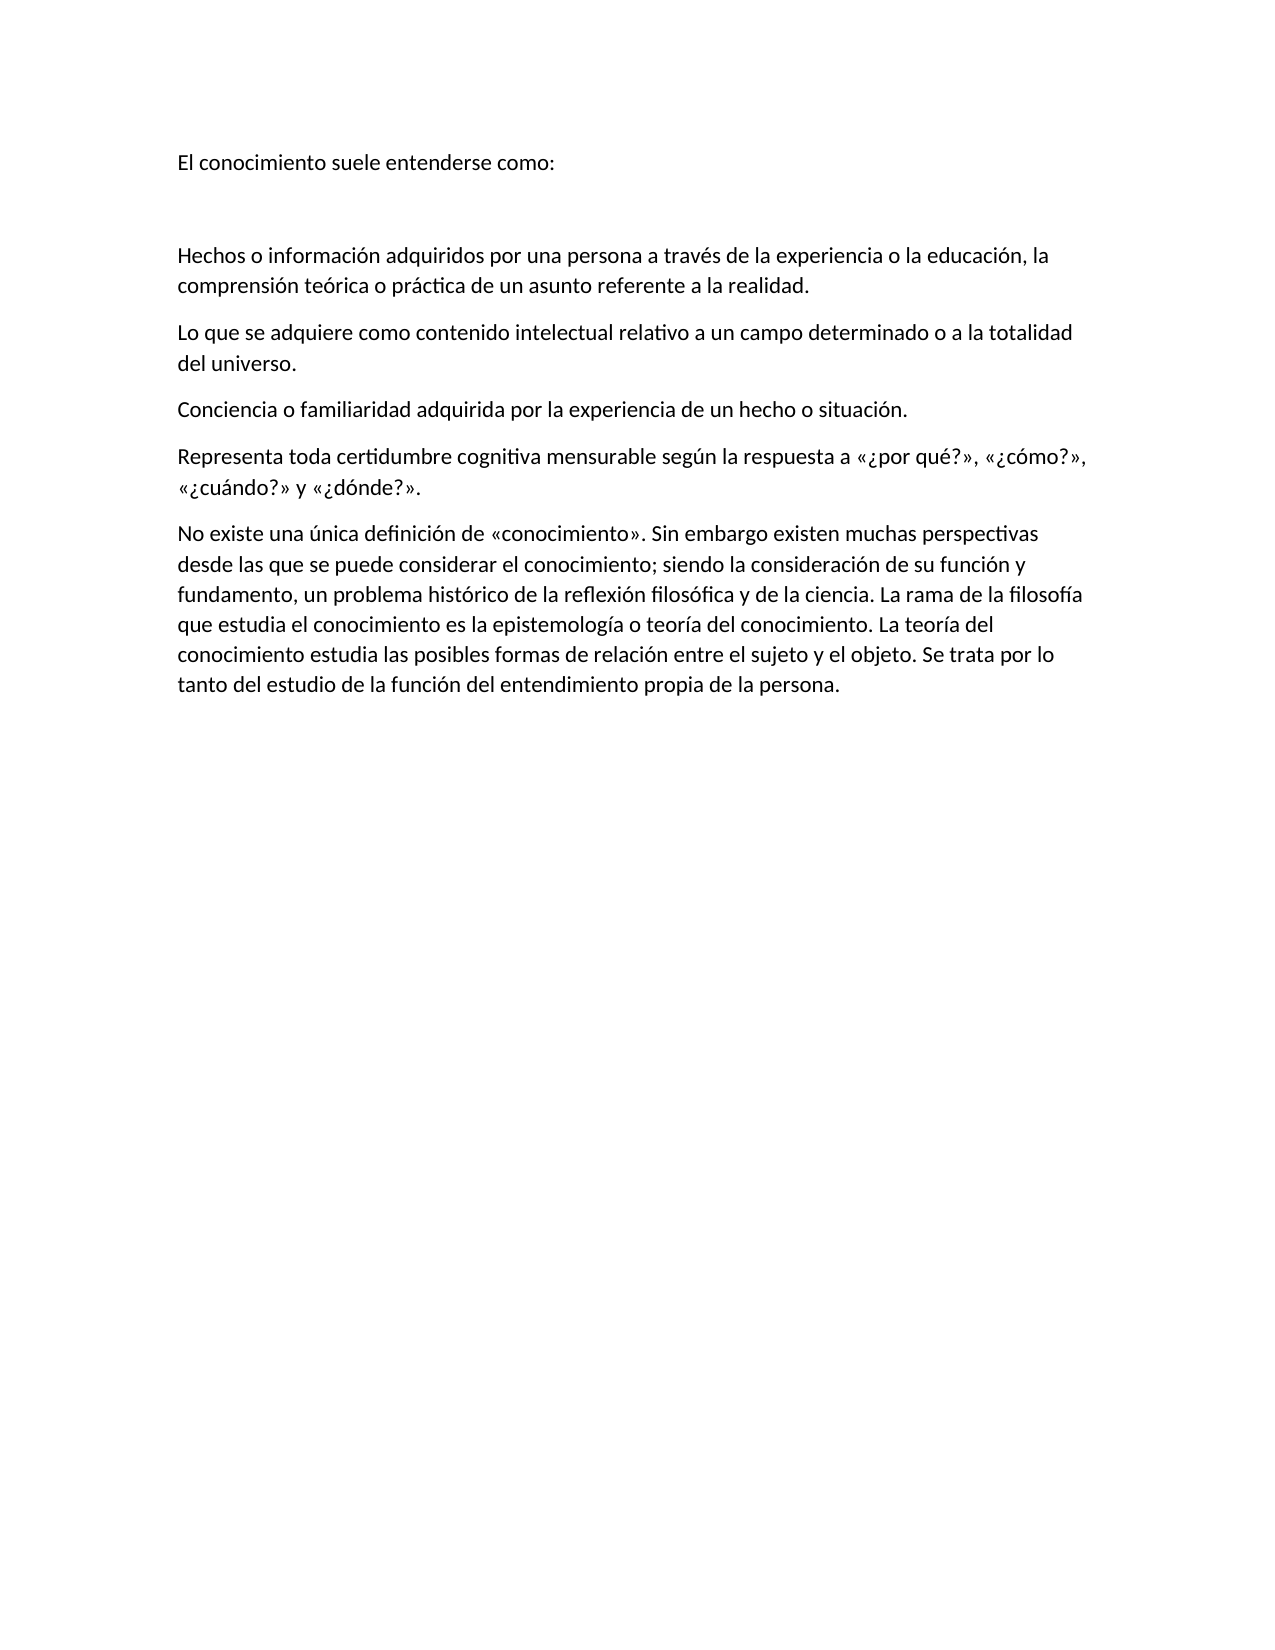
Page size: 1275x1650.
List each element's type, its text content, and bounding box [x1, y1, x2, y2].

text Lo que se adquiere como contenido intelectual relativo a un campo determinado o a la totalidad del universo. [177, 318, 1098, 377]
text No existe una única definición de «conocimiento». Sin embargo existen muchas perspectivas desde las que se puede considerar el conocimiento; siendo la consideración de su función y fundamento, un problema histórico de la reflexión filosófica y de la ciencia. La rama de la filosofía que estudia el conocimiento es la epistemología o teoría del conocimiento. La teoría del conocimiento estudia las posibles formas de relación entre el sujeto y el objeto. Se trata por lo tanto del estudio de la función del entendimiento propia de la persona. [177, 519, 1098, 698]
text Hechos o información adquiridos por una persona a través de la experiencia o la educación, la comprensión teórica o práctica de un asunto referente a la realidad. [177, 241, 1098, 299]
text Conciencia o familiaridad adquirida por la experiencia de un hecho o situación. [177, 396, 1098, 423]
text El conocimiento suele entenderse como: [177, 148, 1098, 176]
text Representa toda certidumbre cognitiva mensurable según la respuesta a «¿por qué?», «¿cómo?», «¿cuándo?» y «¿dónde?». [177, 442, 1098, 501]
